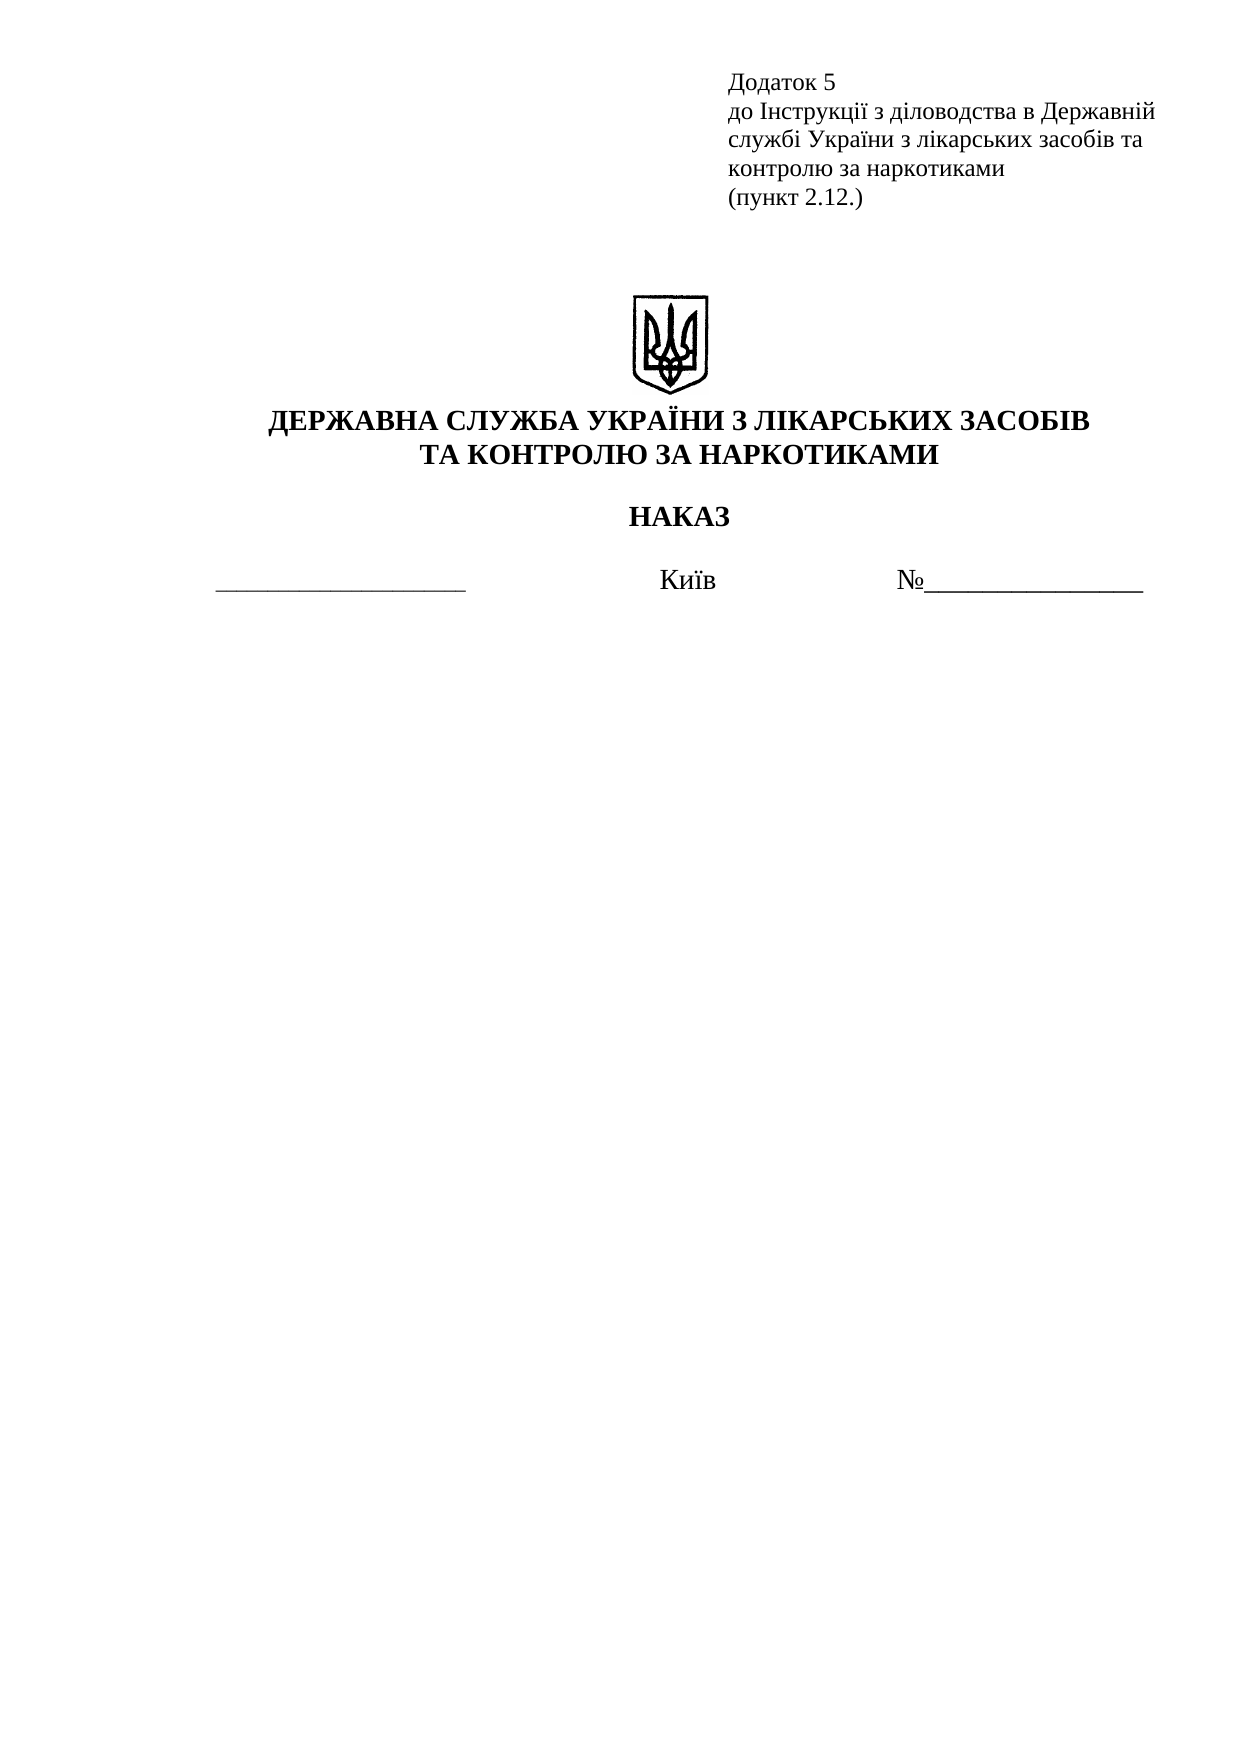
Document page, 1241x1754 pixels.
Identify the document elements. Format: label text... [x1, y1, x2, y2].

table_header Додаток 5 до Інструкції з діловодства в Державній службі України з лікарських засобів та контролю за наркотиками (пункт 2.12.) [725, 64, 1177, 214]
picture [632, 294, 709, 395]
text ДЕРЖАВНА СЛУЖБА УКРАЇНИ З ЛІКАРСЬКИХ ЗАСОБІВ [177, 403, 1181, 437]
text ТА КОНТРОЛЮ ЗА НАРКОТИКАМИ [177, 437, 1181, 470]
text НАКАЗ [177, 499, 1181, 533]
text ________________________ Київ №_______________ [177, 562, 1181, 596]
